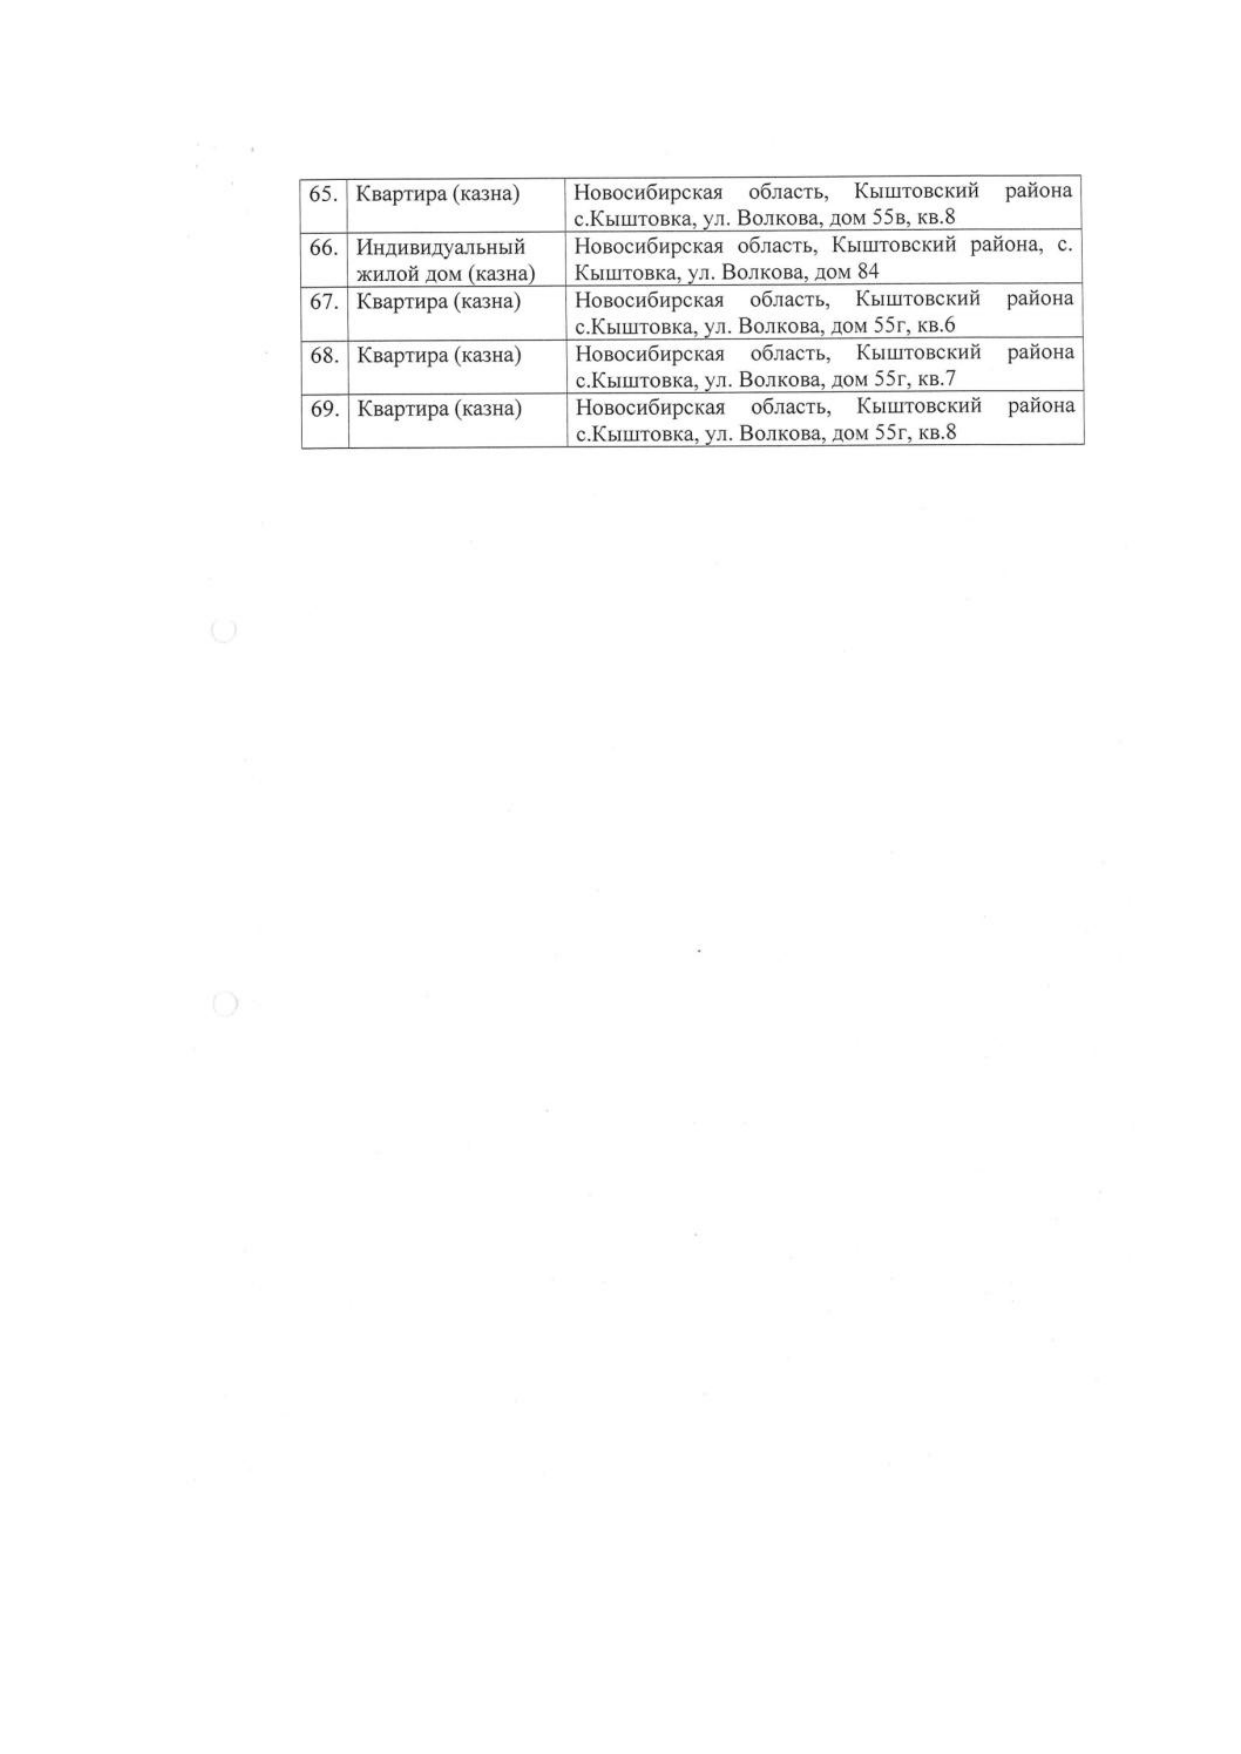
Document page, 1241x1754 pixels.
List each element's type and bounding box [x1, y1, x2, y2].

picture [177, 118, 1152, 1496]
